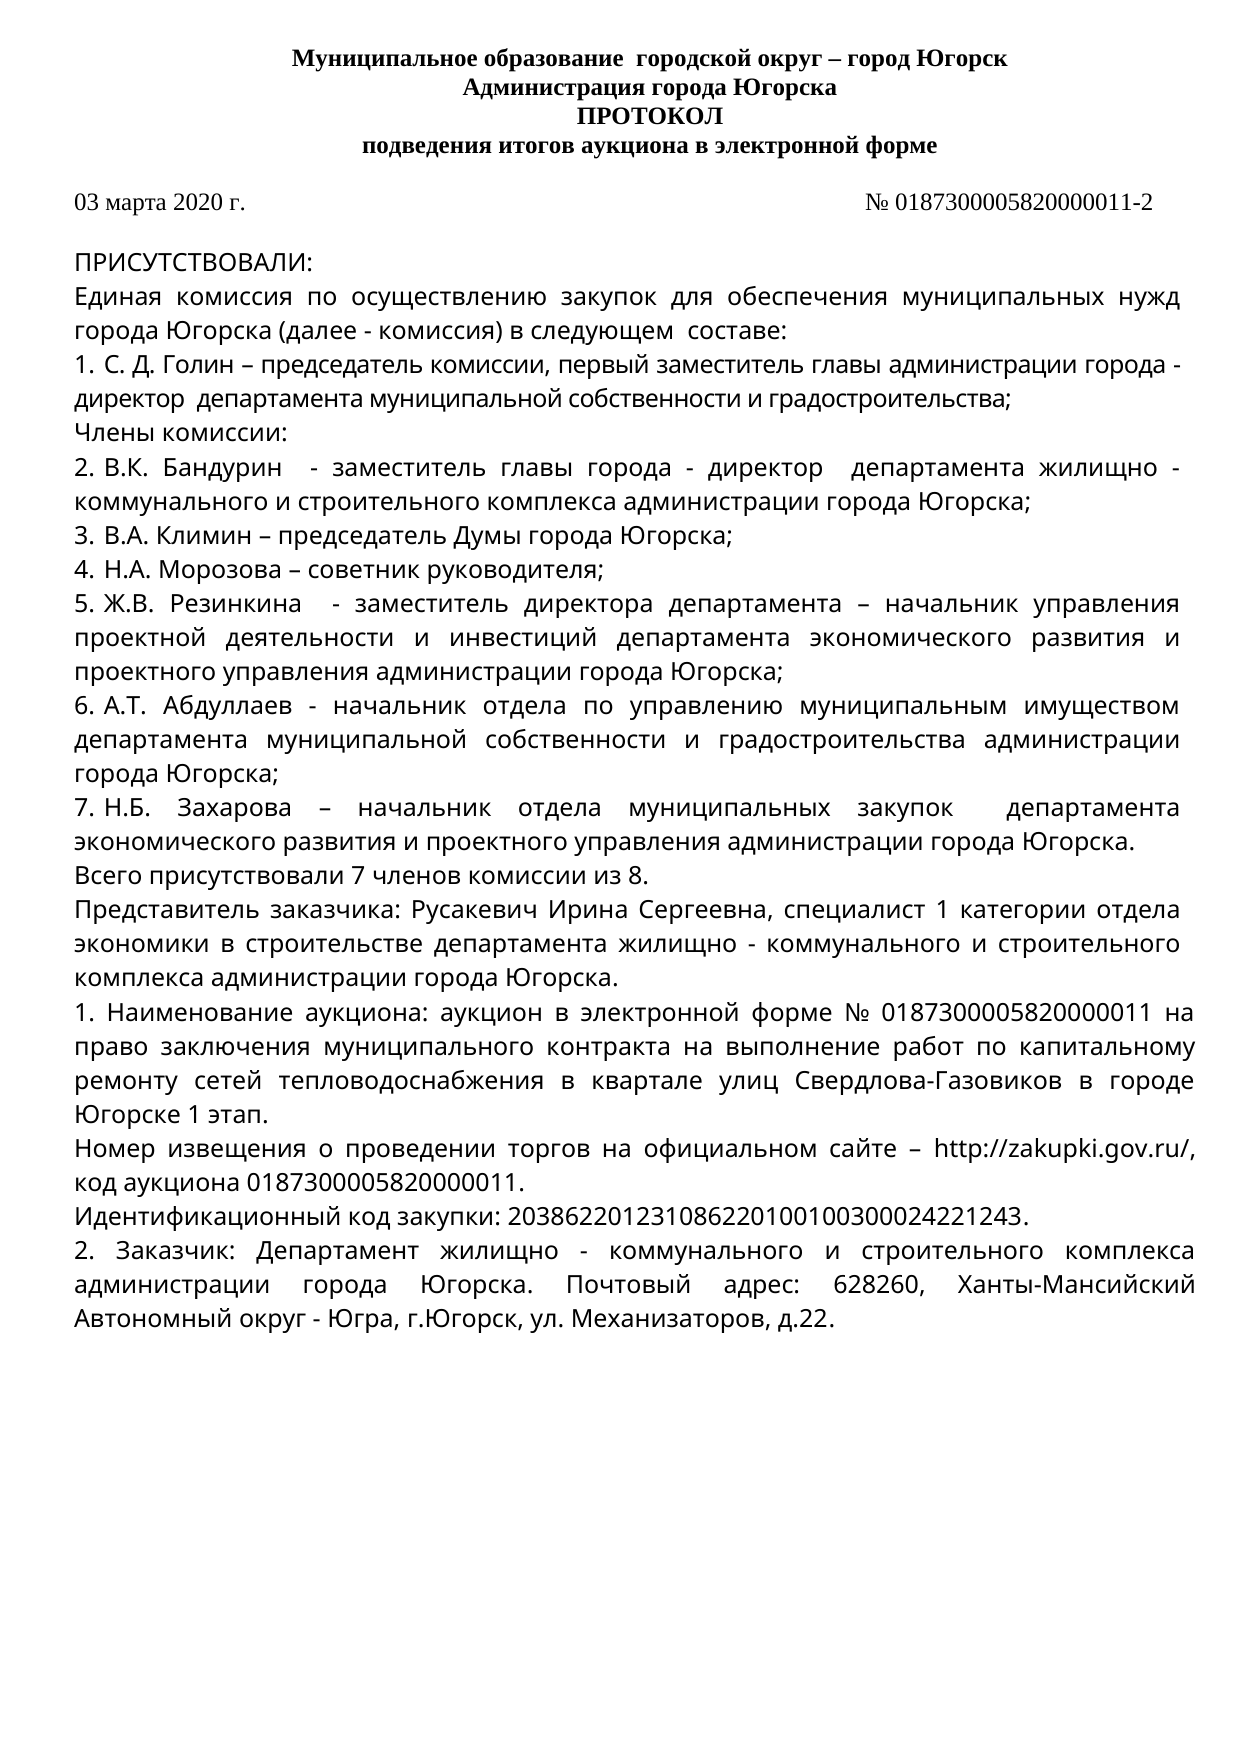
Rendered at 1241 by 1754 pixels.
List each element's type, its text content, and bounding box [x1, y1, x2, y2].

text 1. Наименование аукциона: аукцион в электронной форме № 0187300005820000011 на право заключения муниципального контракта на выполнение работ по капитальному ремонту сетей тепловодоснабжения в квартале улиц Свердлова-Газовиков в городе Югорске 1 этап. [74, 994, 1196, 1130]
list Н.А. Морозова – советник руководителя; [74, 551, 1181, 585]
list Ж.В. Резинкина - заместитель директора департамента – начальник управления проектной деятельности и инвестиций департамента экономического развития и проектного управления администрации города Югорска; [74, 585, 1181, 688]
list В.К. Бандурин - заместитель главы города - директор департамента жилищно - коммунального и строительного комплекса администрации города Югорска; [74, 449, 1181, 517]
text Администрация города Югорска [103, 72, 1196, 101]
list Н.Б. Захарова – начальник отдела муниципальных закупок департамента экономического развития и проектного управления администрации города Югорска. [74, 790, 1181, 858]
text Муниципальное образование городской округ – город Югорск [103, 43, 1196, 72]
text ПРИСУТСТВОВАЛИ: [74, 245, 1196, 279]
list Члены комиссии: [74, 415, 1196, 449]
text Всего присутствовали 7 членов комиссии из 8. [74, 858, 1181, 892]
list Представитель заказчика: Русакевич Ирина Сергеевна, специалист 1 категории отдела экономики в строительстве департамента жилищно - коммунального и строительного комплекса администрации города Югорска. [74, 892, 1181, 994]
text Единая комиссия по осуществлению закупок для обеспечения муниципальных нужд города Югорска (далее - комиссия) в следующем составе: [74, 279, 1181, 347]
text подведения итогов аукциона в электронной форме [103, 130, 1196, 158]
list В.А. Климин – председатель Думы города Югорска; [74, 517, 1181, 551]
text Номер извещения о проведении торгов на официальном сайте – http://zakupki.gov.ru/, код аукциона 0187300005820000011. [74, 1130, 1196, 1198]
text 2. Заказчик: Департамент жилищно - коммунального и строительного комплекса администрации города Югорска. Почтовый адрес: 628260, Ханты-Мансийский Автономный округ - Югра, г.Югорск, ул. Механизаторов, д.22. [74, 1233, 1196, 1335]
list А.Т. Абдуллаев - начальник отдела по управлению муниципальным имуществом департамента муниципальной собственности и градостроительства администрации города Югорска; [74, 688, 1181, 790]
text Идентификационный код закупки: 203862201231086220100100300024221243. [74, 1198, 1196, 1233]
text ПРОТОКОЛ [103, 101, 1196, 130]
list С. Д. Голин – председатель комиссии, первый заместитель главы администрации города - директор департамента муниципальной собственности и градостроительства; [74, 347, 1181, 415]
text 03 марта 2020 г. № 0187300005820000011-2 [74, 187, 1196, 216]
